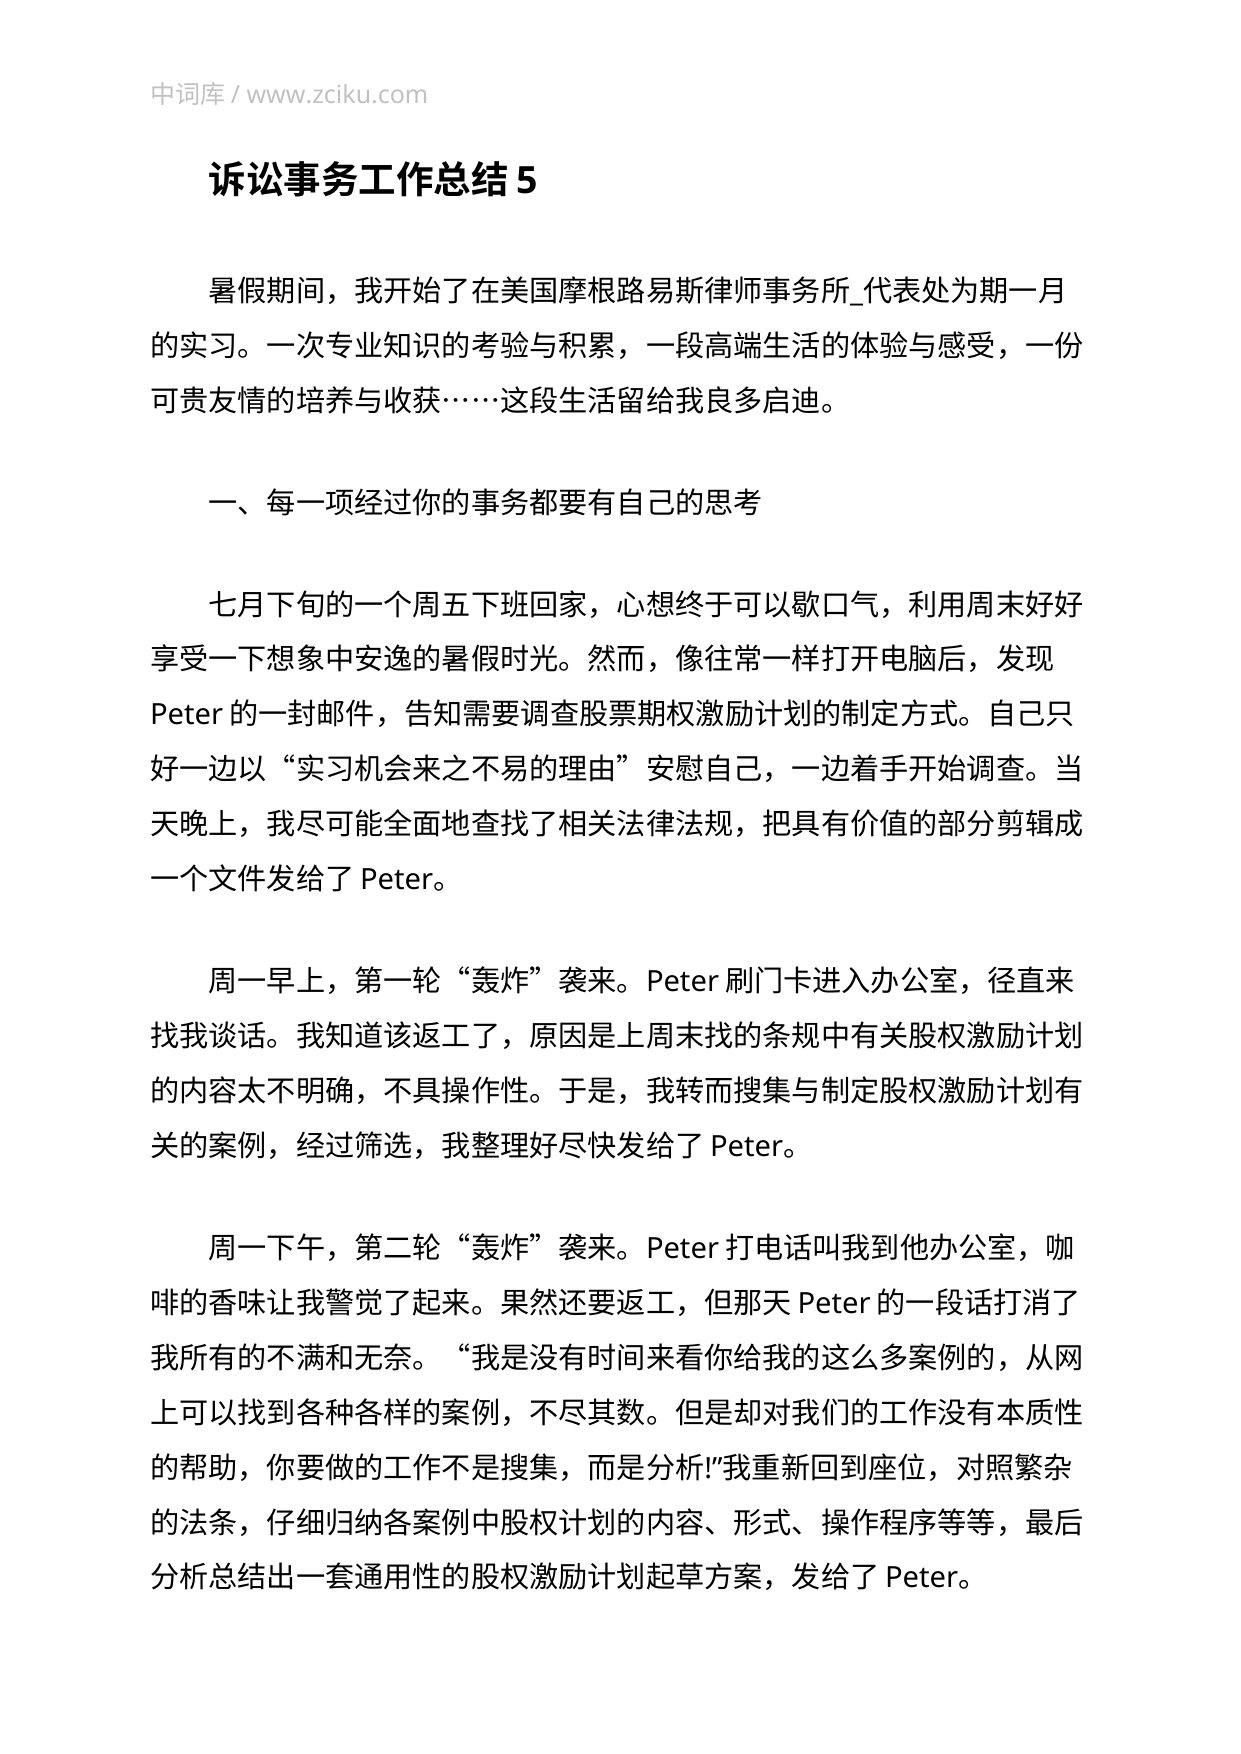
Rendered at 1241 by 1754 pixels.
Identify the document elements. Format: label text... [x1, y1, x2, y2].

text 周一下午，第二轮“轰炸”袭来。Peter打电话叫我到他办公室，咖啡的香味让我警觉了起来。果然还要返工，但那天Peter的一段话打消了我所有的不满和无奈。“我是没有时间来看你给我的这么多案例的，从网上可以找到各种各样的案例，不尽其数。但是却对我们的工作没有本质性的帮助，你要做的工作不是搜集，而是分析!”我重新回到座位，对照繁杂的法条，仔细归纳各案例中股权计划的内容、形式、操作程序等等，最后分析总结出一套通用性的股权激励计划起草方案，发给了Peter。 [150, 1224, 1090, 1596]
text 一、每一项经过你的事务都要有自己的思考 [150, 479, 1090, 522]
text 暑假期间，我开始了在美国摩根路易斯律师事务所_代表处为期一月的实习。一次专业知识的考验与积累，一段高端生活的体验与感受，一份可贵友情的培养与收获……这段生活留给我良多启迪。 [150, 268, 1090, 420]
text 周一早上，第一轮“轰炸”袭来。Peter刷门卡进入办公室，径直来找我谈话。我知道该返工了，原因是上周末找的条规中有关股权激励计划的内容太不明确，不具操作性。于是，我转而搜集与制定股权激励计划有关的案例，经过筛选，我整理好尽快发给了Peter。 [150, 958, 1090, 1165]
text 诉讼事务工作总结5 [150, 150, 1090, 204]
text 七月下旬的一个周五下班回家，心想终于可以歇口气，利用周末好好享受一下想象中安逸的暑假时光。然而，像往常一样打开电脑后，发现Peter的一封邮件，告知需要调查股票期权激励计划的制定方式。自己只好一边以“实习机会来之不易的理由”安慰自己，一边着手开始调查。当天晚上，我尽可能全面地查找了相关法律法规，把具有价值的部分剪辑成一个文件发给了Peter。 [150, 581, 1090, 898]
